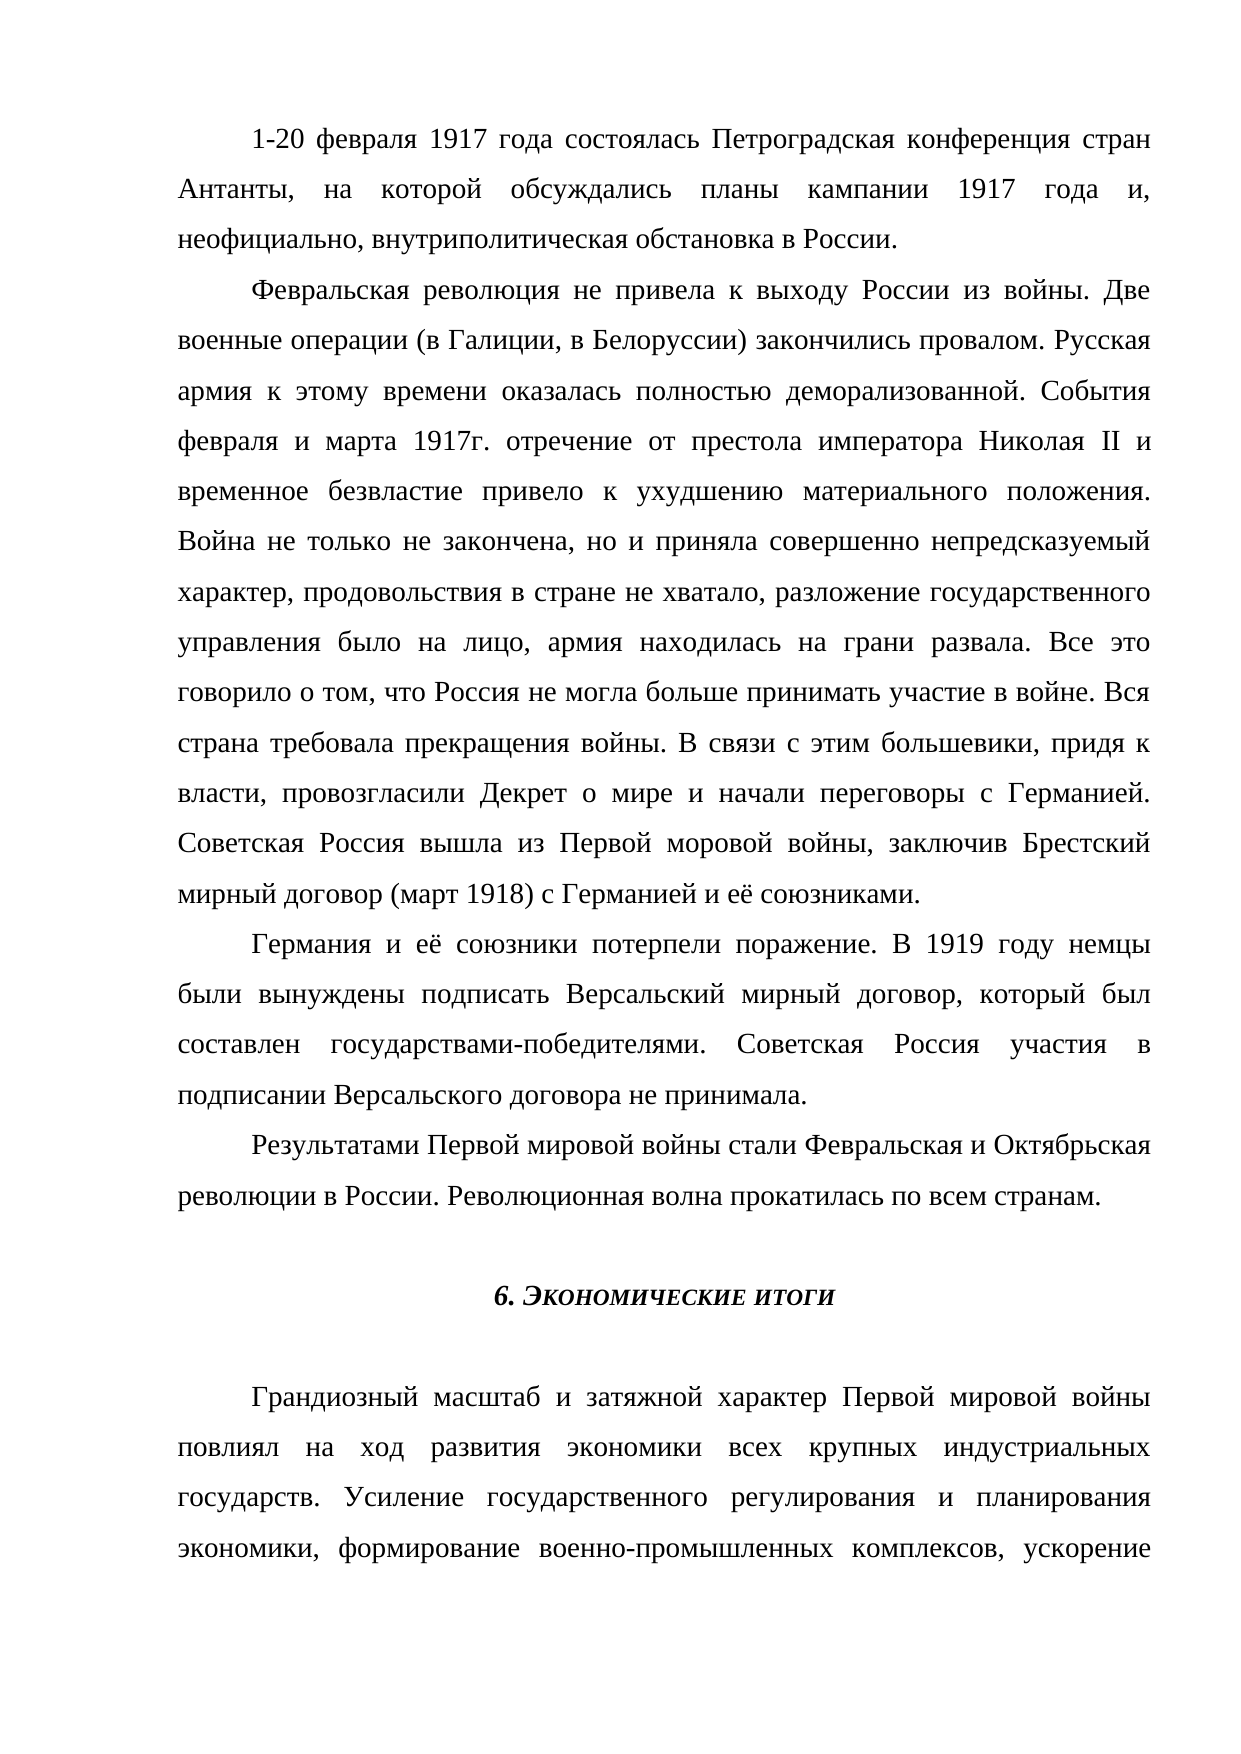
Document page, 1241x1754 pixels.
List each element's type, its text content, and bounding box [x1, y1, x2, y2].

text 1-20 февраля 1917 года состоялась Петроградская конференция стран Антанты, на которой обсуждались планы кампании 1917 года и, неофициально, внутриполитическая обстановка в России. [177, 121, 1152, 255]
text Февральская революция не привела к выходу России из войны. Две военные операции (в Галиции, в Белоруссии) закончились провалом. Русская армия к этому времени оказалась полностью деморализованной. События февраля и марта 1917г. отречение от престола императора Николая II и временное безвластие привело к ухудшению материального положения. Война не только не закончена, но и приняла совершенно непредсказуемый характер, продовольствия в стране не хватало, разложение государственного управления было на лицо, армия находилась на грани развала. Все это говорило о том, что Россия не могла больше принимать участие в войне. Вся страна требовала прекращения войны. В связи с этим большевики, придя к власти, провозгласили Декрет о мире и начали переговоры с Германией. Советская Россия вышла из Первой моровой войны, заключив Брестский мирный договор (март 1918) с Германией и её союзниками. [177, 272, 1152, 909]
text Результатами Первой мировой войны стали Февральская и Октябрьская революции в России. Революционная волна прокатилась по всем странам. [177, 1127, 1152, 1211]
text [177, 1379, 1152, 1563]
text Германия и её союзники потерпели поражение. В 1919 году немцы были вынуждены подписать Версальский мирный договор, который был составлен государствами-победителями. Советская Россия участия в подписании Версальского договора не принимала. [177, 926, 1152, 1111]
subtitle 6. Экономические итоги [177, 1278, 1152, 1312]
